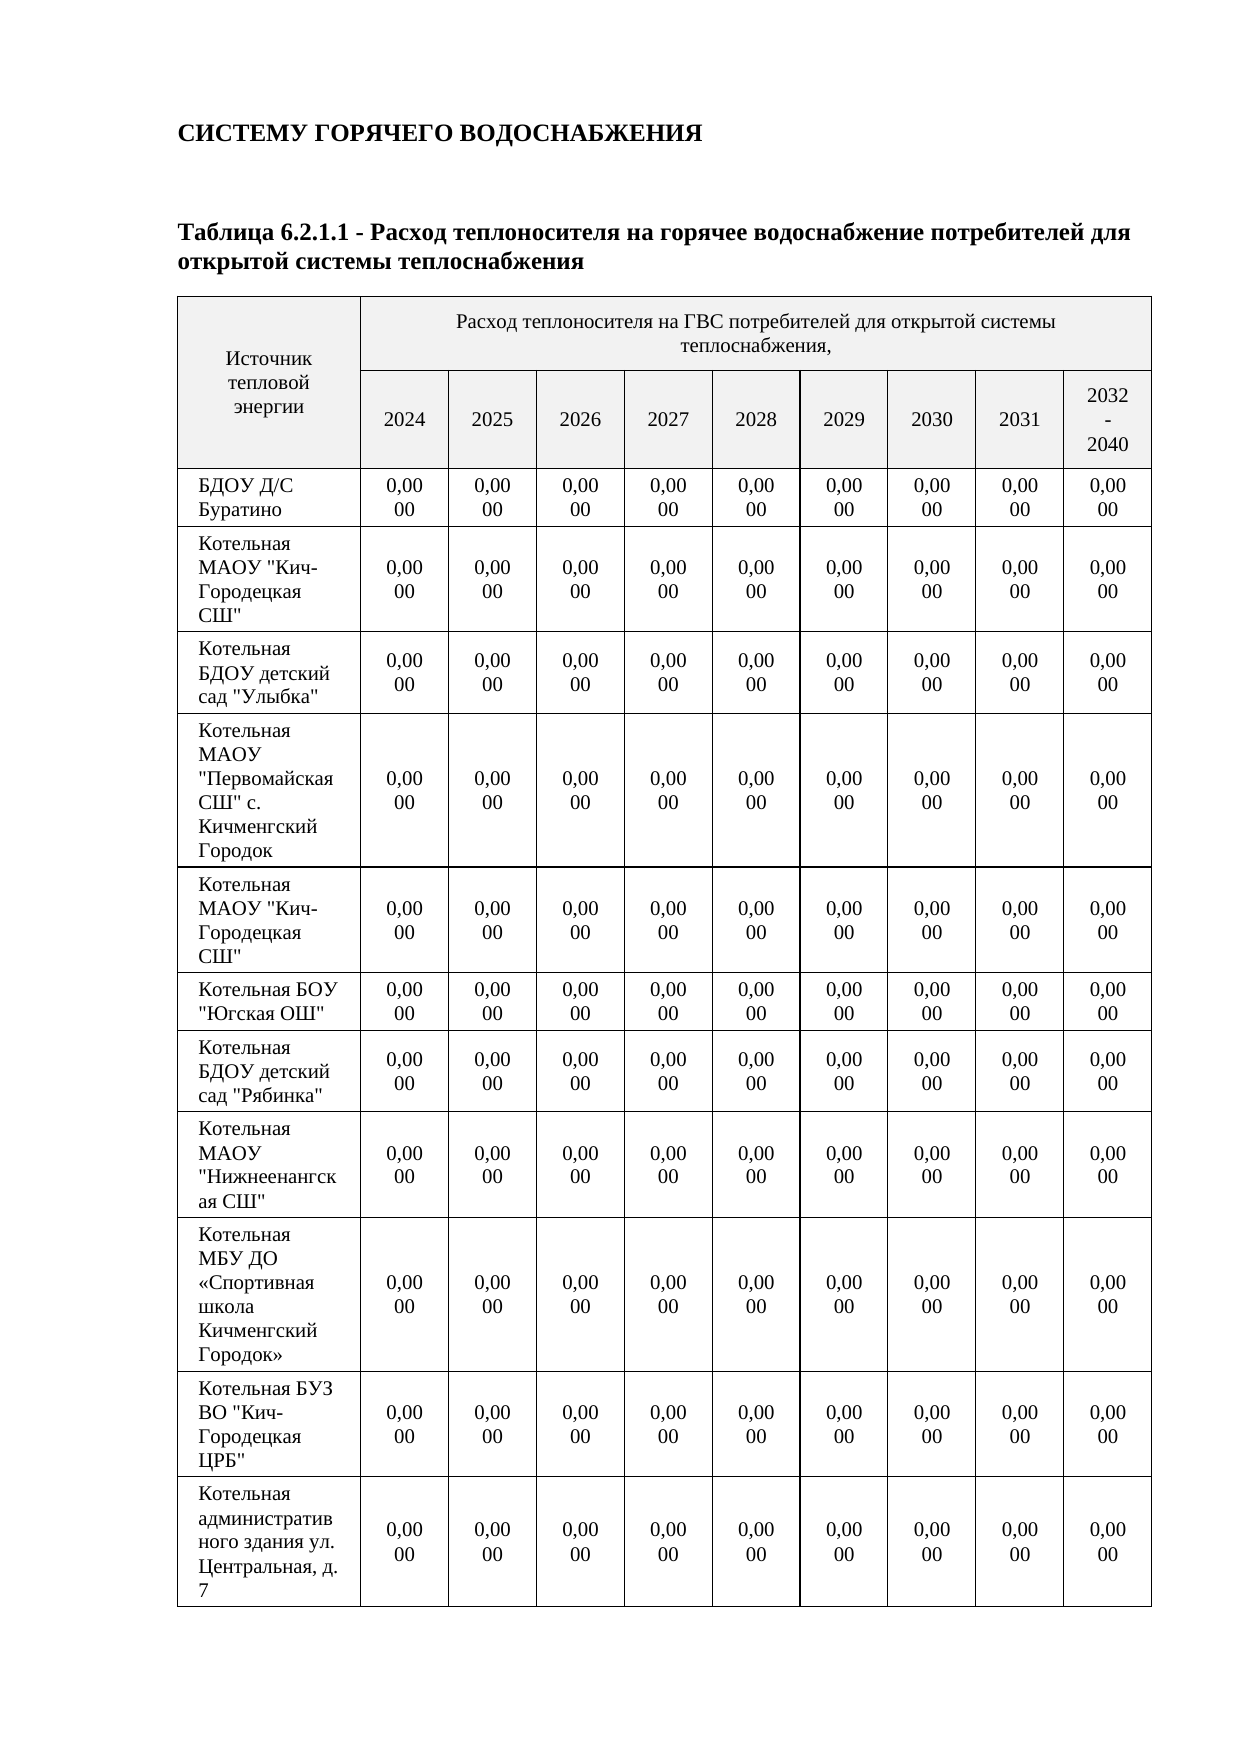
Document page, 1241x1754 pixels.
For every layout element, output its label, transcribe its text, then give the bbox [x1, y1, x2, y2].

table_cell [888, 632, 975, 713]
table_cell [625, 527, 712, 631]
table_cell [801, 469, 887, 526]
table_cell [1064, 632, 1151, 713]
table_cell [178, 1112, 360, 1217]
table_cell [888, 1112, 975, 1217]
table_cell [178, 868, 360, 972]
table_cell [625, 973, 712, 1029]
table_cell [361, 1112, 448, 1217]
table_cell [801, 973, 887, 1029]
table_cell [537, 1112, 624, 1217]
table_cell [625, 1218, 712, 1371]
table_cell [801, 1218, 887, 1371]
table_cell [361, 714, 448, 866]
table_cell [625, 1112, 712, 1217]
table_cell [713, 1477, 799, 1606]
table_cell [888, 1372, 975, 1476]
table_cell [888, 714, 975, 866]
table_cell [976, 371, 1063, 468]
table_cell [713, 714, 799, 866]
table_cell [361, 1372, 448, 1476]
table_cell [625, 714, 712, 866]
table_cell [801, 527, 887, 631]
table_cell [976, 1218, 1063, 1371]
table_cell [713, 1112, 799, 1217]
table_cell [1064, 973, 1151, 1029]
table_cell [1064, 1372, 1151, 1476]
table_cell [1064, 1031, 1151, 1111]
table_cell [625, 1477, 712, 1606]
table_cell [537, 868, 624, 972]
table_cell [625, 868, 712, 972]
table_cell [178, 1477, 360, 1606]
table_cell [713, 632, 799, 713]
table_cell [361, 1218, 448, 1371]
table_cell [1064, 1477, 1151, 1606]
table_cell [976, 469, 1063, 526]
text Таблица 6.2.1.1 - Расход теплоносителя на горячее водоснабжение потребителей для открытой системы теплоснабжения [177, 217, 1152, 275]
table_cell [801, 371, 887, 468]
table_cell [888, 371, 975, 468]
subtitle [177, 118, 1152, 147]
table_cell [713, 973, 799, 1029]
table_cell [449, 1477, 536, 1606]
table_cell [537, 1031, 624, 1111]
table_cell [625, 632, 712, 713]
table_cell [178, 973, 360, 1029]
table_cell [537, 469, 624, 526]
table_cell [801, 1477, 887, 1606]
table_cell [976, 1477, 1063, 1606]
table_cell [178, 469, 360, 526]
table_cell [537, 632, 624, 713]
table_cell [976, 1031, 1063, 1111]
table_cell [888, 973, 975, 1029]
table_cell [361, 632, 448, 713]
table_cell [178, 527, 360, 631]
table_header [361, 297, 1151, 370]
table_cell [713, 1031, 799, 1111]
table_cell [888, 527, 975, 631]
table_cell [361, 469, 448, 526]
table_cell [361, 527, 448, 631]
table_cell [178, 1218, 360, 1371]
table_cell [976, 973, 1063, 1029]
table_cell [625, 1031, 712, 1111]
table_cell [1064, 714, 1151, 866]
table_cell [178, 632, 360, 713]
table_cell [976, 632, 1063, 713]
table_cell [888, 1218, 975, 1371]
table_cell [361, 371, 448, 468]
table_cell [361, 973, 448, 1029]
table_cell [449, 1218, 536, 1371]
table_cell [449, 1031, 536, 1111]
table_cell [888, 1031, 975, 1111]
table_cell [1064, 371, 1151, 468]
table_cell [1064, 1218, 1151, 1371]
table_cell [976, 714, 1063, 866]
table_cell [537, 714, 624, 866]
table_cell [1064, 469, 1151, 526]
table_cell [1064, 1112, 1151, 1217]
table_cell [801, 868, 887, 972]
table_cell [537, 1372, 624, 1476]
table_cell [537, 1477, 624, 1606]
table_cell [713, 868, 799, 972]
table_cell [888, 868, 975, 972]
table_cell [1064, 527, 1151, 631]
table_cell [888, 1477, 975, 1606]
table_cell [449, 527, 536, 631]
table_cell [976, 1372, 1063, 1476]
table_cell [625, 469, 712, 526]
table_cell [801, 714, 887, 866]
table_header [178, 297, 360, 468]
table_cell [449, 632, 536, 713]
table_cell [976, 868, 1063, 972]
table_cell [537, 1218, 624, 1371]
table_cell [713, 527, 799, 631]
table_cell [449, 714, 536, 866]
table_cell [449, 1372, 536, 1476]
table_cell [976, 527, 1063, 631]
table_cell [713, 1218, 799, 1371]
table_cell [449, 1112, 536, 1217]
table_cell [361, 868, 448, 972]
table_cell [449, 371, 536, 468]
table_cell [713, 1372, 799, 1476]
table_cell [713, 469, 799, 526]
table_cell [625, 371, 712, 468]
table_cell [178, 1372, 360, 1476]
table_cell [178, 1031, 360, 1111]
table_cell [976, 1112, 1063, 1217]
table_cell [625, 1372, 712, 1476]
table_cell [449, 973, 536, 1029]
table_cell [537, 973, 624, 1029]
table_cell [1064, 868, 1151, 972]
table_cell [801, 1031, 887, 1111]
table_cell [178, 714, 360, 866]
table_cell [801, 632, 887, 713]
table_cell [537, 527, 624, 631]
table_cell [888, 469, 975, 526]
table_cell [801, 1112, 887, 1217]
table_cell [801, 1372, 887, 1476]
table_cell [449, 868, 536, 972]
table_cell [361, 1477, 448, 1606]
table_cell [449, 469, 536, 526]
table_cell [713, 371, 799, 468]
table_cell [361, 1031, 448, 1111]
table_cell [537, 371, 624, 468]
